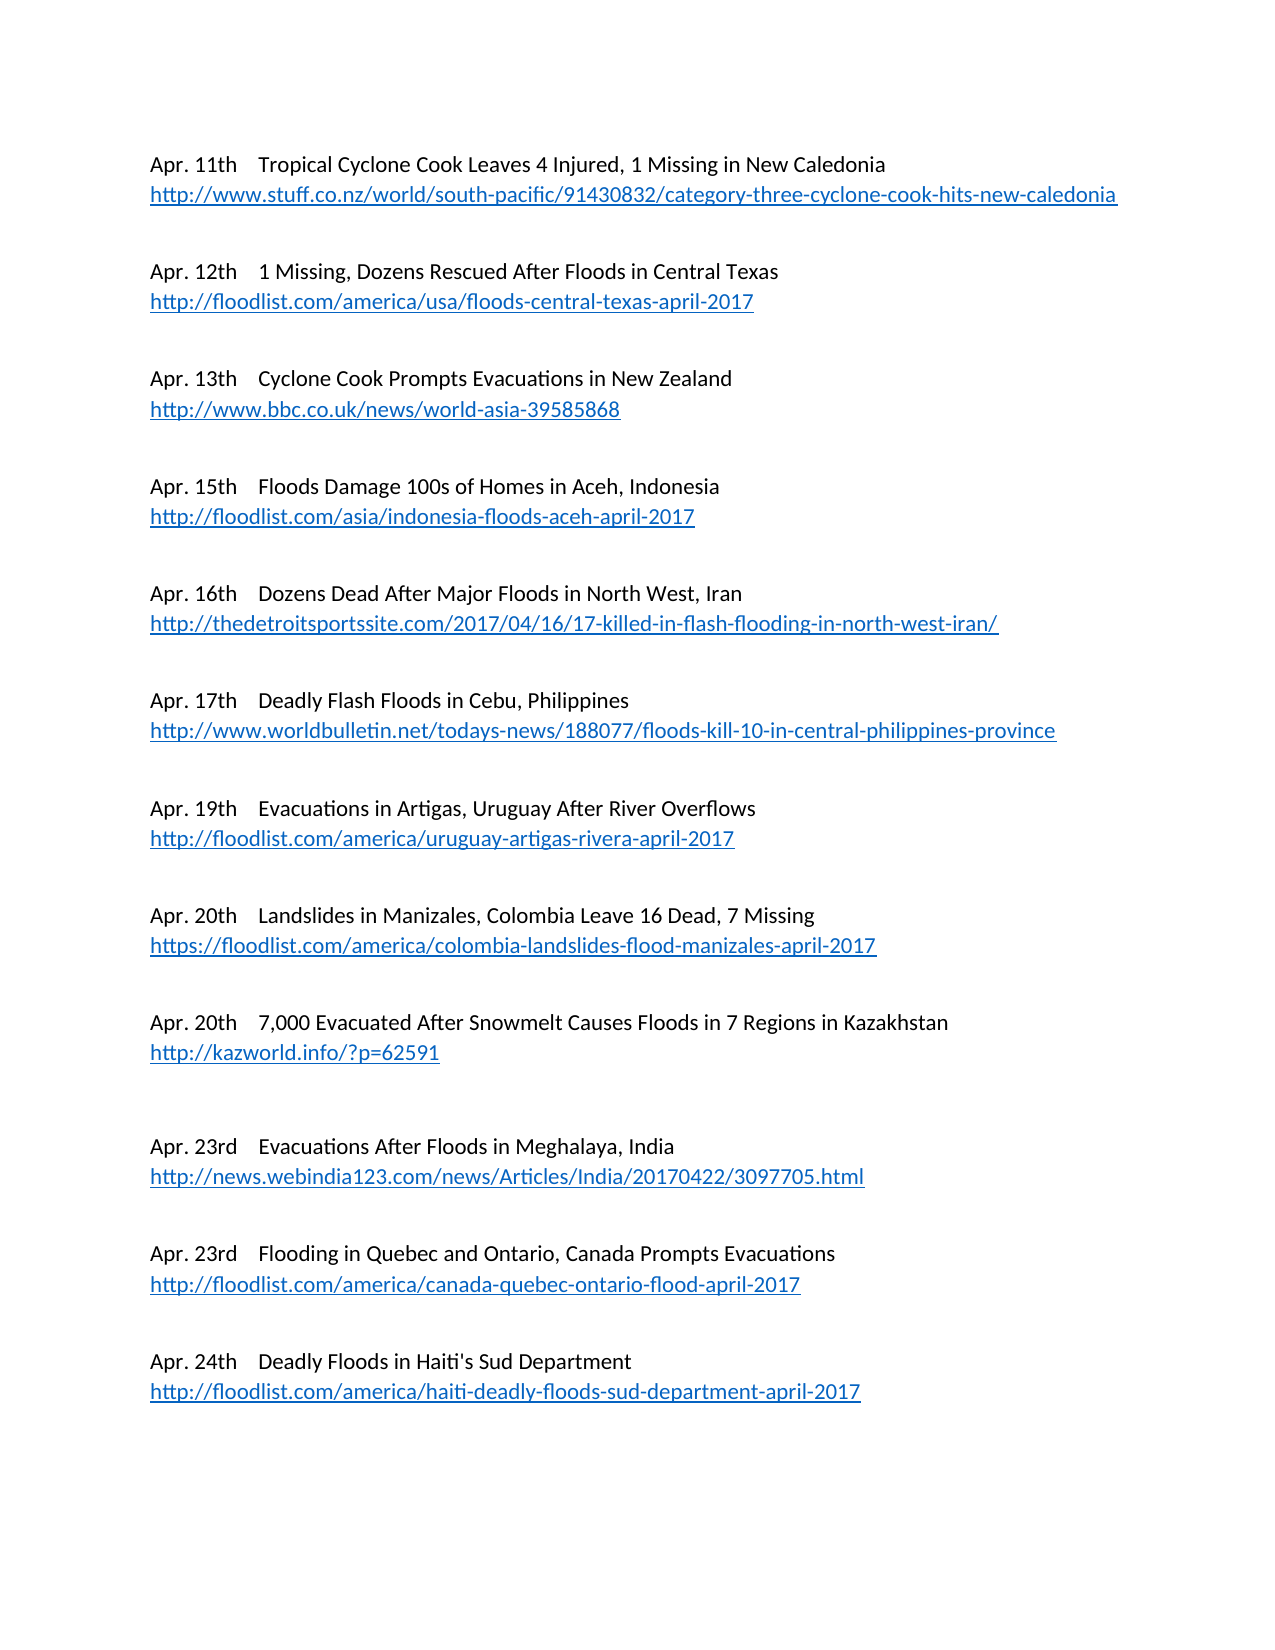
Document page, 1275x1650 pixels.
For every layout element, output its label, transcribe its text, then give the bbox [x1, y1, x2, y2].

text Apr. 17th Deadly Flash Floods in Cebu, Philippines http://www.worldbulletin.net/todays-news/188077/floods-kill-10-in-central-philippines-province [150, 686, 1125, 775]
text Apr. 13th Cyclone Cook Prompts Evacuations in New Zealand http://www.bbc.co.uk/news/world-asia-39585868 [150, 364, 1125, 453]
text Apr. 11th Tropical Cyclone Cook Leaves 4 Injured, 1 Missing in New Caledonia http://www.stuff.co.nz/world/south-pacific/91430832/category-three-cyclone-cook-hits-new-caledonia [150, 150, 1125, 238]
text Apr. 20th Landslides in Manizales, Colombia Leave 16 Dead, 7 Missing https://floodlist.com/america/colombia-landslides-flood-manizales-april-2017 [150, 901, 1125, 989]
text Apr. 15th Floods Damage 100s of Homes in Aceh, Indonesia http://floodlist.com/asia/indonesia-floods-aceh-april-2017 [150, 472, 1125, 560]
text Apr. 16th Dozens Dead After Major Floods in North West, Iran http://thedetroitsportssite.com/2017/04/16/17-killed-in-flash-flooding-in-north-west-iran/ [150, 579, 1125, 668]
text Apr. 23rd Flooding in Quebec and Ontario, Canada Prompts Evacuations http://floodlist.com/america/canada-quebec-ontario-flood-april-2017 [150, 1239, 1125, 1328]
text Apr. 23rd Evacuations After Floods in Meghalaya, India http://news.webindia123.com/news/Articles/India/20170422/3097705.html [150, 1132, 1125, 1221]
text Apr. 24th Deadly Floods in Haiti's Sud Department http://floodlist.com/america/haiti-deadly-floods-sud-department-april-2017 [150, 1347, 1125, 1435]
text Apr. 12th 1 Missing, Dozens Rescued After Floods in Central Texas http://floodlist.com/america/usa/floods-central-texas-april-2017 [150, 257, 1125, 346]
text Apr. 20th 7,000 Evacuated After Snowmelt Causes Floods in 7 Regions in Kazakhstan http://kazworld.info/?p=62591 [150, 1008, 1125, 1067]
text Apr. 19th Evacuations in Artigas, Uruguay After River Overflows http://floodlist.com/america/uruguay-artigas-rivera-april-2017 [150, 794, 1125, 882]
